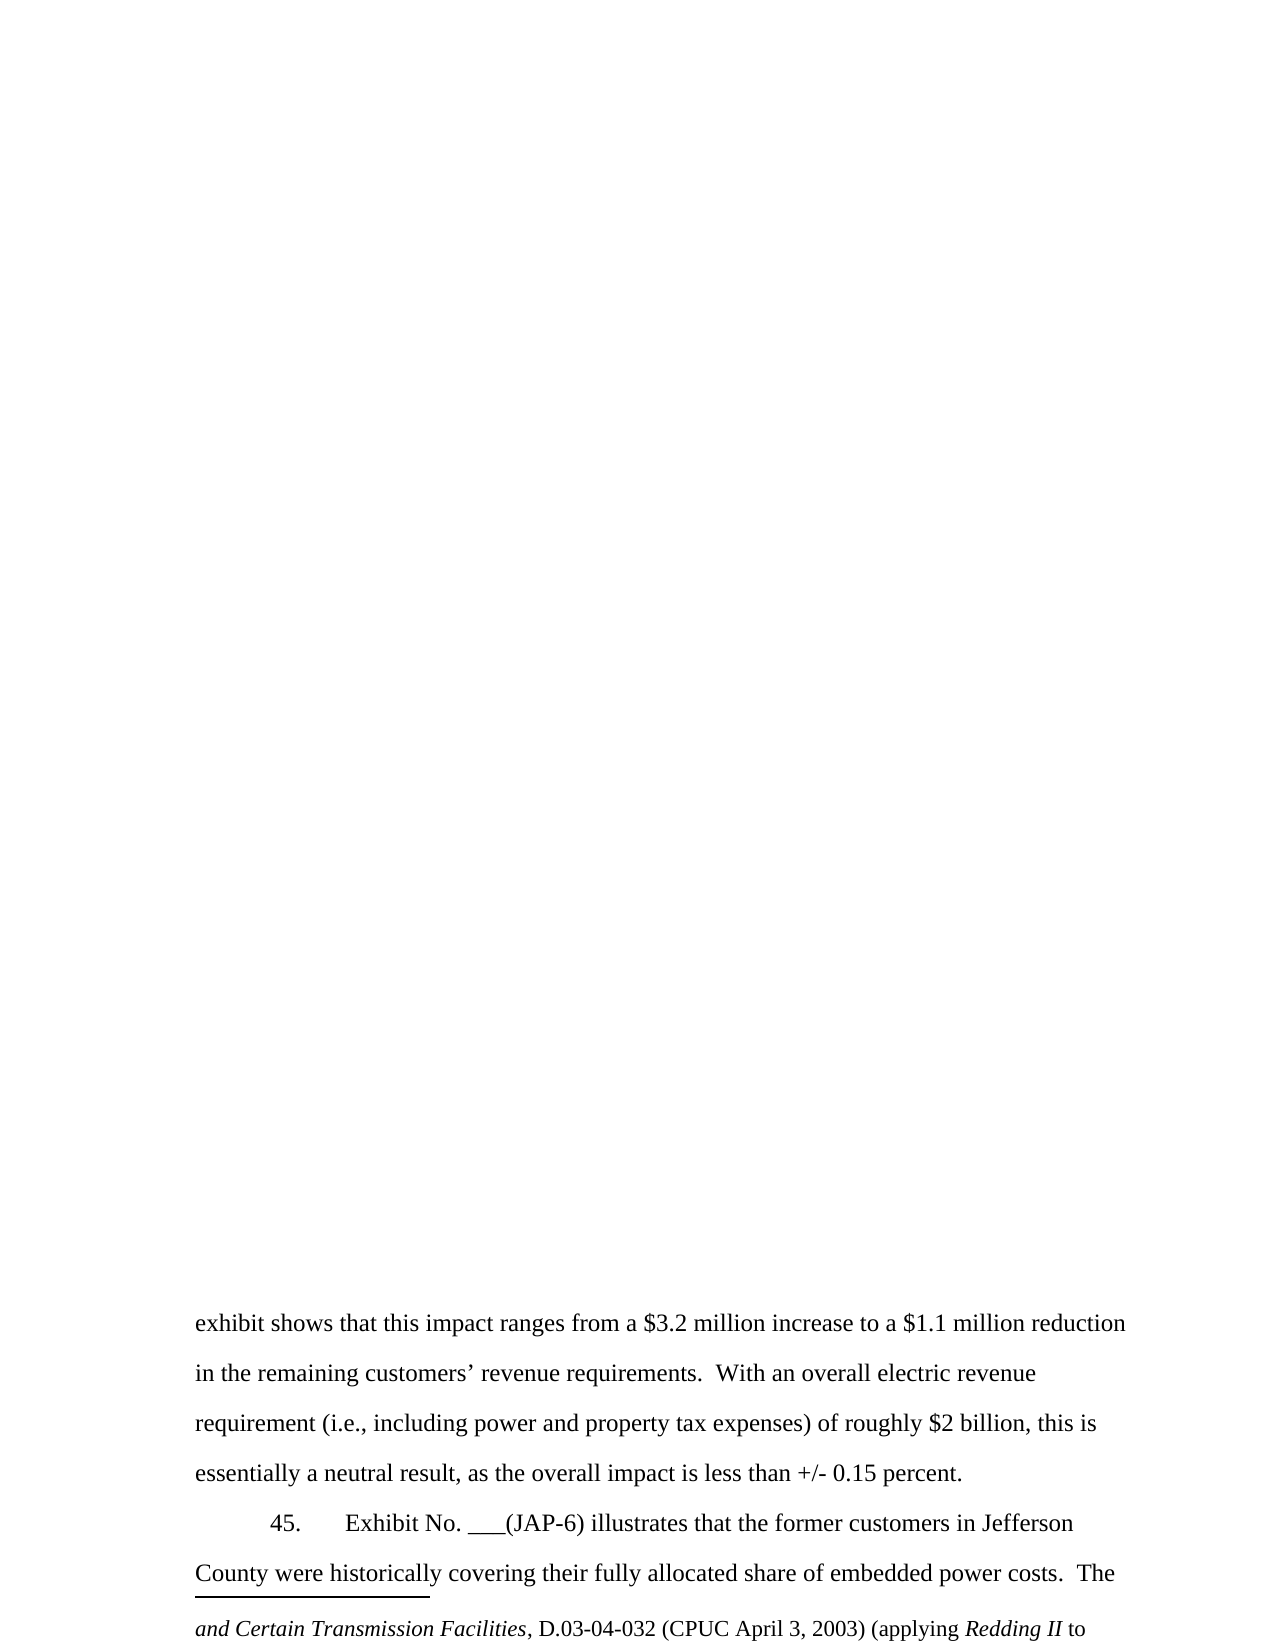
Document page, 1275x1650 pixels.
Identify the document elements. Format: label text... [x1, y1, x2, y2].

text 45. Exhibit No. ___(JAP-6) illustrates that the former customers in Jefferson County were historically covering their fully allocated share of embedded power costs. The total power cost revenue derived from the Service Territory for the test period ending June 30, 2012 was $19.8 million, or 1.41 percent of PSE’s total power cost revenue for the period in question. Using the “peak credit” methodology to allocate power costs and the same peak credit energy and demand classifications derived in PSE’s last general rate case, loads served in the Service Territory would rightfully be allocated 1.39 percent of the Company’s power supply costs for this time period. Thus, the former customers in Jefferson County were paying an amount roughly equivalent to their allocated share of power costs for the historic period in question. [195, 1487, 1132, 1587]
text 44. Exhibit No. ___(JAP-3) illustrates the impact of the loss of the Service Territory on the electric delivery revenue requirements of remaining PSE customers. This exhibit shows that this impact ranges from a $3.2 million increase to a $1.1 million reduction in the remaining customers’ revenue requirements. With an overall electric revenue requirement (i.e., including power and property tax expenses) of roughly $2 billion, this is essentially a neutral result, as the overall impact is less than +/- 0.15 percent. [195, 1287, 1132, 1487]
